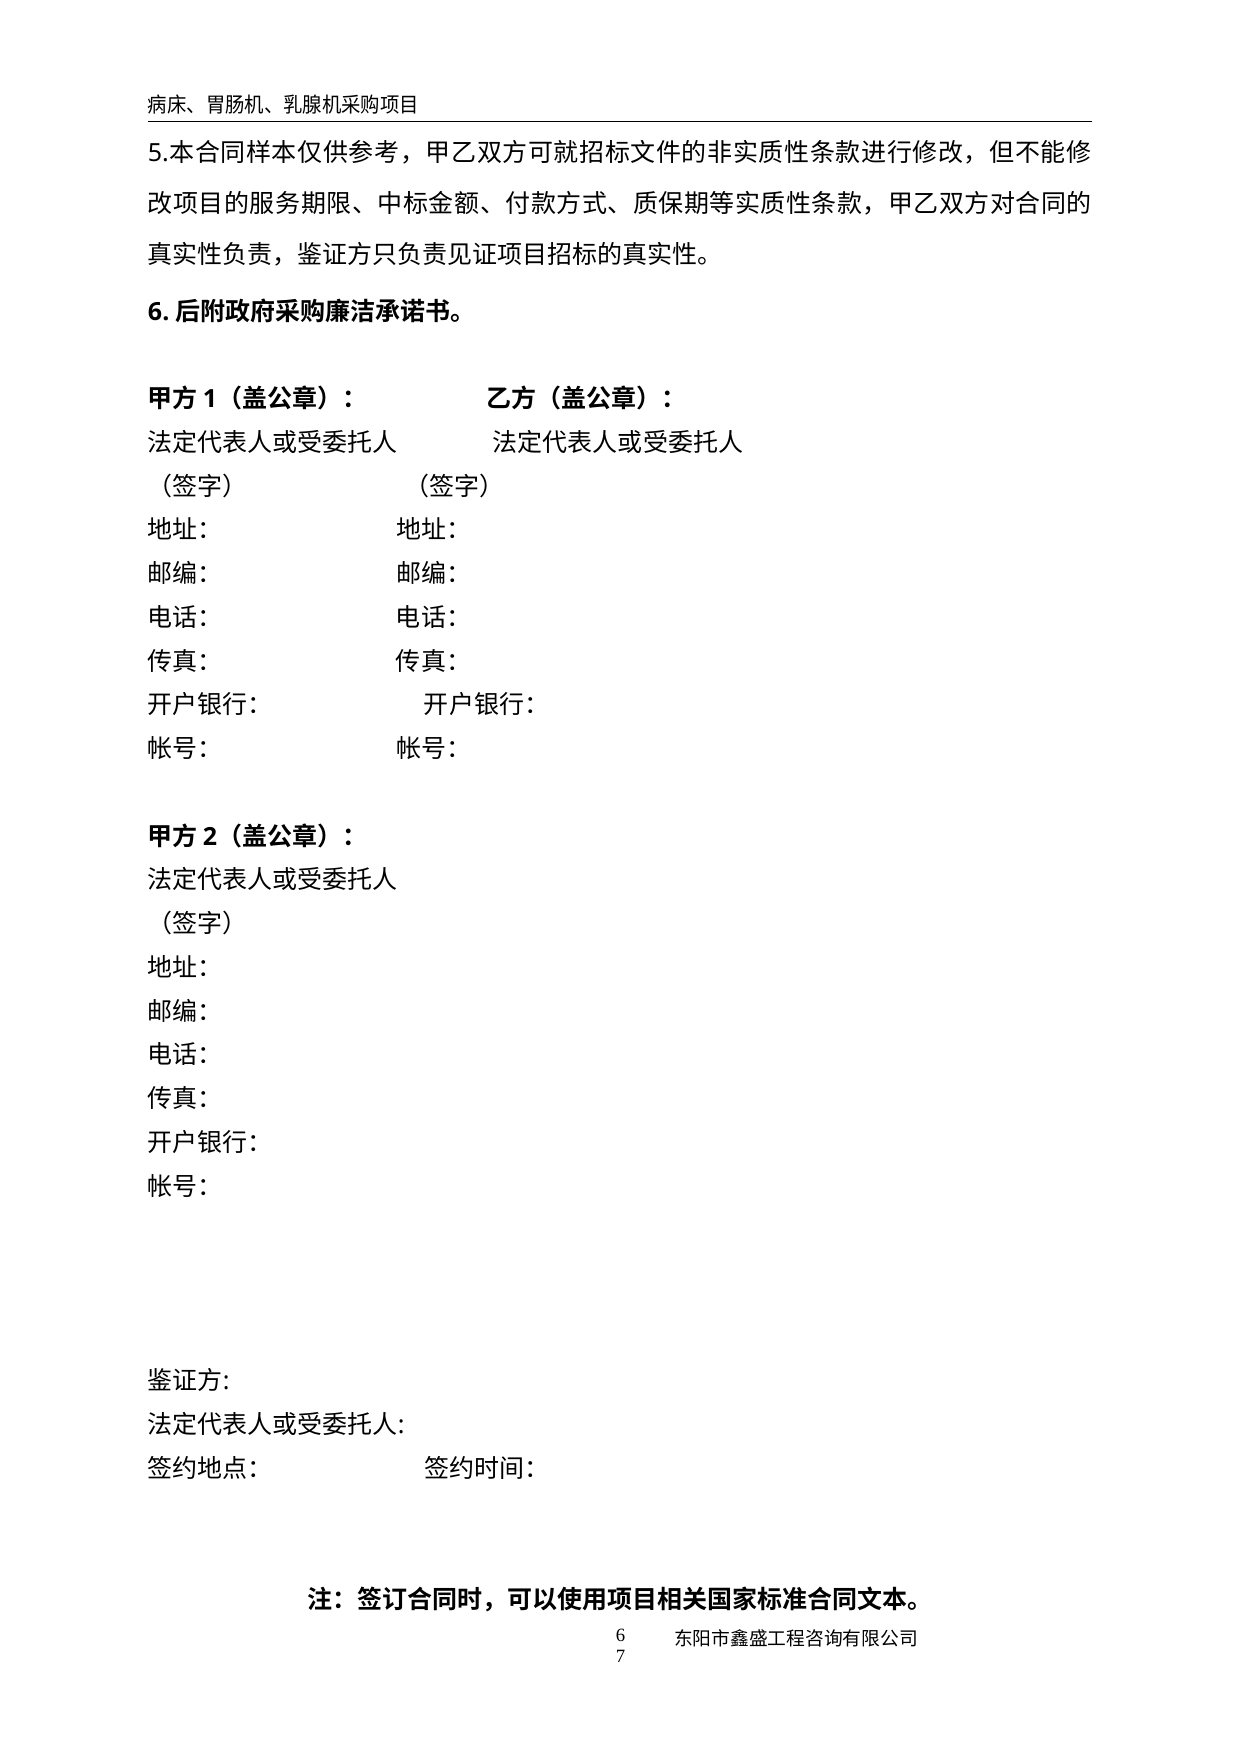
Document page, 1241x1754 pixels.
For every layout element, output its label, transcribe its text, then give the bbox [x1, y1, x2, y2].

text 邮编： 邮编： [148, 548, 1092, 591]
text 邮编： [148, 985, 1092, 1029]
text 甲方2（盖公章）： [148, 810, 1092, 854]
text 电话： [148, 1029, 1092, 1073]
text （签字） （签字） [148, 460, 1092, 504]
text 传真： 传真： [148, 635, 1092, 679]
text 法定代表人或受委托人 法定代表人或受委托人 [148, 416, 1092, 460]
text 鉴证方: [148, 1354, 1092, 1398]
text 法定代表人或受委托人 [148, 854, 1092, 898]
text 开户银行： 开户银行： [148, 679, 1092, 723]
text 法定代表人或受委托人: [148, 1398, 1092, 1442]
text 注：签订合同时，可以使用项目相关国家标准合同文本。 [148, 1573, 1092, 1617]
text 地址： [148, 941, 1092, 985]
text 甲方1（盖公章）： 乙方（盖公章）： [148, 373, 1092, 416]
text 签约地点： 签约时间： [148, 1442, 1092, 1486]
text 开户银行： [148, 1116, 1092, 1160]
text 帐号： [148, 1160, 1092, 1204]
text 6. 后附政府采购廉洁承诺书。 [148, 285, 1092, 329]
text 传真： [148, 1073, 1092, 1116]
text 地址： 地址： [148, 504, 1092, 548]
text 帐号： 帐号： [148, 723, 1092, 766]
text （签字） [148, 898, 1092, 941]
text 电话： 电话： [148, 591, 1092, 635]
text 5.本合同样本仅供参考，甲乙双方可就招标文件的非实质性条款进行修改，但不能修改项目的服务期限、中标金额、付款方式、质保期等实质性条款，甲乙双方对合同的真实性负责，鉴证方只负责见证项目招标的真实性。 [148, 133, 1092, 271]
